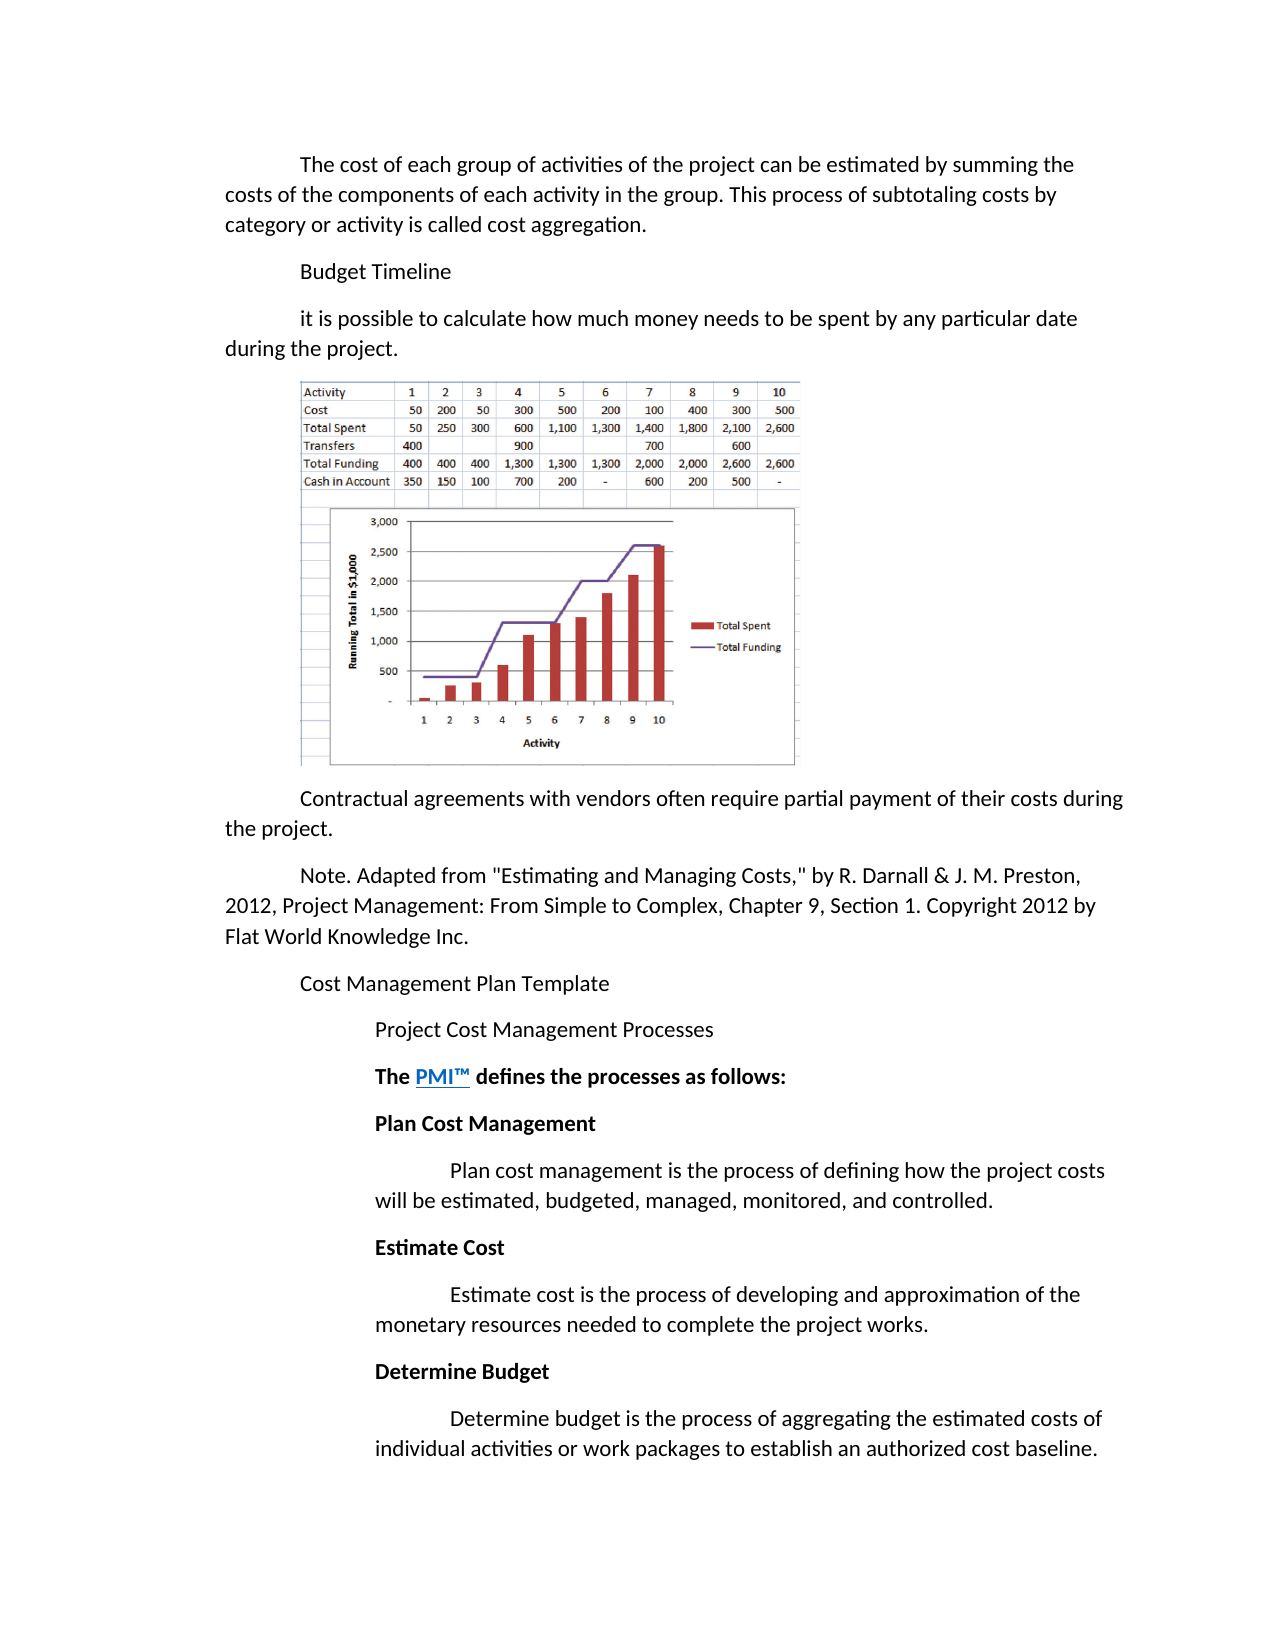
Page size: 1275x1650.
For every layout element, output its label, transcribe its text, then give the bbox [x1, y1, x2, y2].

text Plan cost management is the process of defining how the project costs will be estimated, budgeted, managed, monitored, and controlled. [375, 1156, 1125, 1214]
text Cost Management Plan Template [150, 969, 1125, 997]
text it is possible to calculate how much money needs to be spent by any particular date during the project. [225, 304, 1125, 362]
text Note. Adapted from "Estimating and Managing Costs," by R. Darnall & J. M. Preston, 2012, Project Management: From Simple to Complex, Chapter 9, Section 1. Copyright 2012 by Flat World Knowledge Inc. [225, 861, 1125, 950]
text Contractual agreements with vendors often require partial payment of their costs during the project. [225, 784, 1125, 842]
text Estimate Cost [300, 1233, 1125, 1261]
text The PMI™ defines the processes as follows: [300, 1062, 1125, 1090]
text Project Cost Management Processes [300, 1016, 1125, 1043]
text Estimate cost is the process of developing and approximation of the monetary resources needed to complete the project works. [375, 1280, 1125, 1338]
text The cost of each group of activities of the project can be estimated by summing the costs of the components of each activity in the group. This process of subtotaling costs by category or activity is called cost aggregation. [225, 150, 1125, 238]
picture [300, 381, 800, 766]
text Budget Timeline [225, 257, 1125, 285]
text Determine budget is the process of aggregating the estimated costs of individual activities or work packages to establish an authorized cost baseline. [375, 1404, 1125, 1462]
text Determine Budget [300, 1357, 1125, 1385]
text Plan Cost Management [300, 1109, 1125, 1137]
